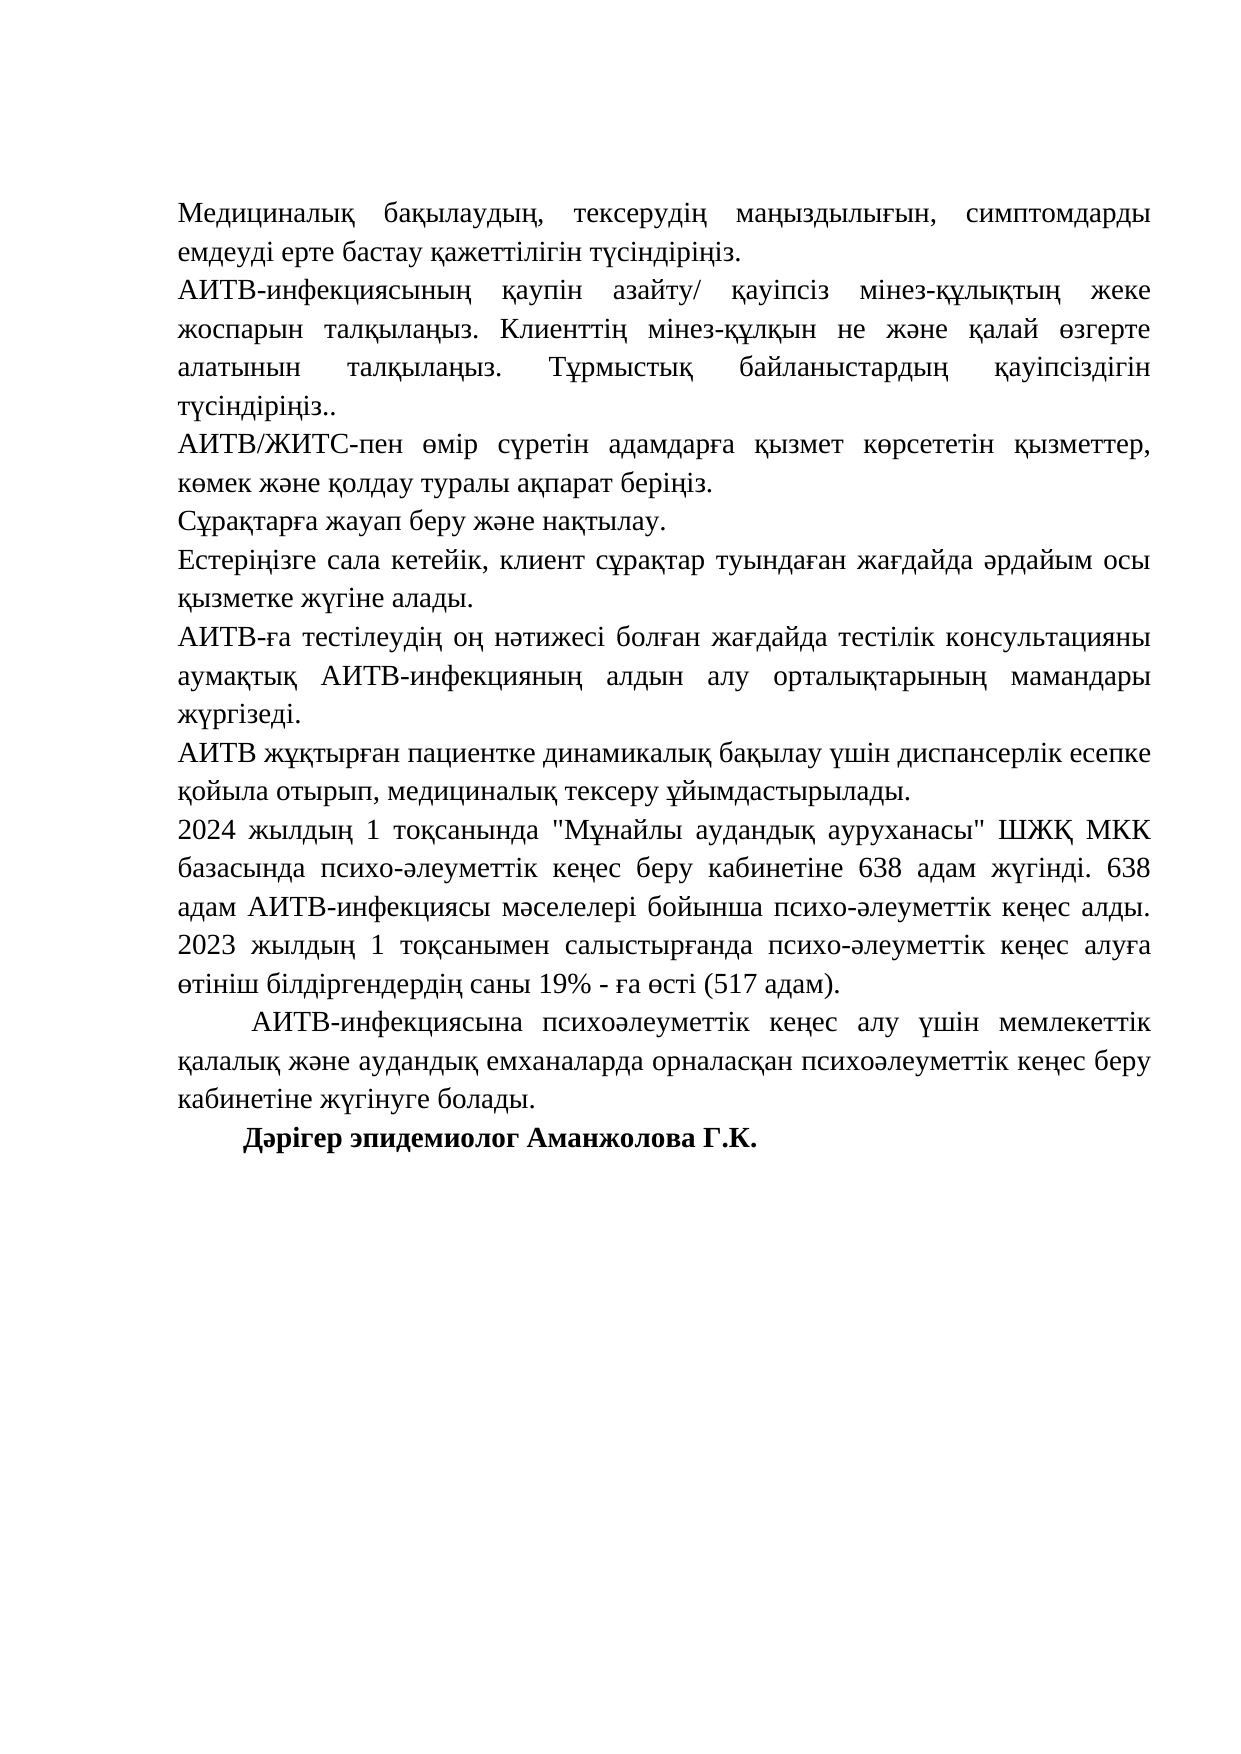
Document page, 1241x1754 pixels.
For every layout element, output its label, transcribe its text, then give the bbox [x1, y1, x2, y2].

text АИТВ-ға тестілеудің оң нәтижесі болған жағдайда тестілік консультацияны аумақтық АИТВ-инфекцияның алдын алу орталықтарының мамандары жүргізеді. [177, 619, 1152, 730]
text АИТВ жұқтырған пациентке динамикалық бақылау үшін диспансерлік есепке қойыла отырып, медициналық тексеру ұйымдастырылады. [177, 735, 1152, 807]
text 2024 жылдың 1 тоқсанында "Мұнайлы аудандық ауруханасы" ШЖҚ МКК базасында психо-әлеуметтік кеңес беру кабинетіне 638 адам жүгінді. 638 адам АИТВ-инфекциясы мәселелері бойынша психо-әлеуметтік кеңес алды. 2023 жылдың 1 тоқсанымен салыстырғанда психо-әлеуметтік кеңес алуға өтініш білдіргендердің саны 19% - ға өсті (517 адам). [177, 812, 1152, 999]
text АИТВ-инфекциясының қаупін азайту/ қауіпсіз мінез-құлықтың жеке жоспарын талқылаңыз. Клиенттің мінез-құлқын не және қалай өзгерте алатынын талқылаңыз. Тұрмыстық байланыстардың қауіпсіздігін түсіндіріңіз.. [177, 272, 1152, 421]
text Дәрігер эпидемиолог Аманжолова Г.К. [177, 1120, 1152, 1154]
text Естеріңізге сала кетейік, клиент сұрақтар туындаған жағдайда әрдайым осы қызметке жүгіне алады. [177, 542, 1152, 614]
text АИТВ-инфекциясына психоәлеуметтік кеңес алу үшін мемлекеттік қалалық және аудандық емханаларда орналасқан психоәлеуметтік кеңес беру кабинетіне жүгінуге болады. [177, 1004, 1152, 1115]
text Сұрақтарға жауап беру және нақтылау. [177, 503, 1152, 537]
text АИТВ/ЖИТС-пен өмір сүретін адамдарға қызмет көрсететін қызметтер, көмек және қолдау туралы ақпарат беріңіз. [177, 426, 1152, 498]
text Медициналық бақылаудың, тексерудің маңыздылығын, симптомдарды емдеуді ерте бастау қажеттілігін түсіндіріңіз. [177, 195, 1152, 267]
